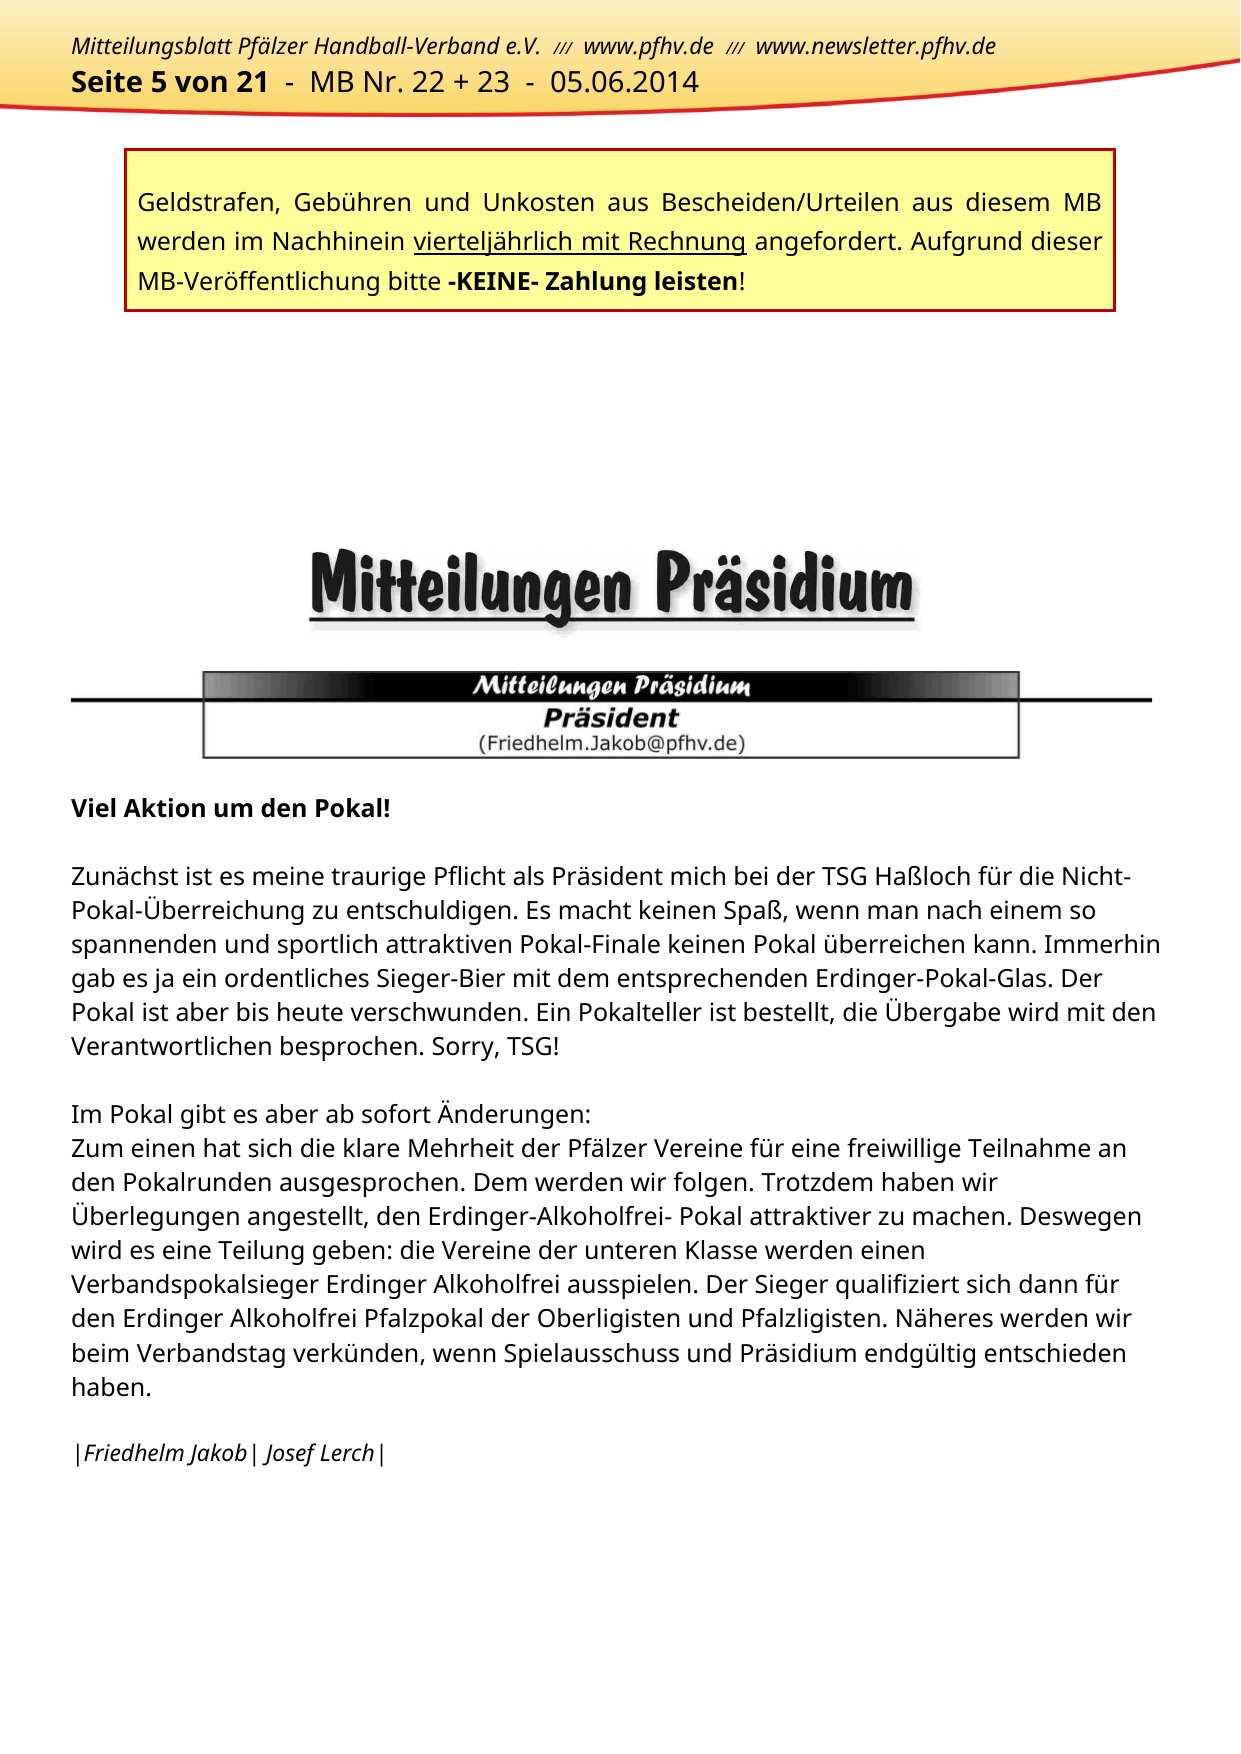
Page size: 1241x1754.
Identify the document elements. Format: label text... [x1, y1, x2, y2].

picture [70, 671, 1153, 759]
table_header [127, 151, 1113, 308]
text Viel Aktion um den Pokal! [71, 790, 1169, 824]
text Zunächst ist es meine traurige Pflicht als Präsident mich bei der TSG Haßloch für die Nicht-Pokal-Überreichung zu entschuldigen. Es macht keinen Spaß, wenn man nach einem so spannenden und sportlich attraktiven Pokal-Finale keinen Pokal überreichen kann. Immerhin gab es ja ein ordentliches Sieger-Bier mit dem entsprechenden Erdinger-Pokal-Glas. Der Pokal ist aber bis heute verschwunden. Ein Pokalteller ist bestellt, die Übergabe wird mit den Verantwortlichen besprochen. Sorry, TSG! [71, 858, 1169, 1063]
picture [0, 0, 1241, 117]
text Im Pokal gibt es aber ab sofort Änderungen: [71, 1097, 1169, 1131]
picture [307, 548, 924, 639]
text Zum einen hat sich die klare Mehrheit der Pfälzer Vereine für eine freiwillige Teilnahme an den Pokalrunden ausgesprochen. Dem werden wir folgen. Trotzdem haben wir Überlegungen angestellt, den Erdinger-Alkoholfrei- Pokal attraktiver zu machen. Deswegen wird es eine Teilung geben: die Vereine der unteren Klasse werden einen Verbandspokalsieger Erdinger Alkoholfrei ausspielen. Der Sieger qualifiziert sich dann für den Erdinger Alkoholfrei Pfalzpokal der Oberligisten und Pfalzligisten. Näheres werden wir beim Verbandstag verkünden, wenn Spielausschuss und Präsidium endgültig entschieden haben. [71, 1131, 1169, 1403]
text |Friedhelm Jakob| Josef Lerch| [71, 1437, 1169, 1469]
